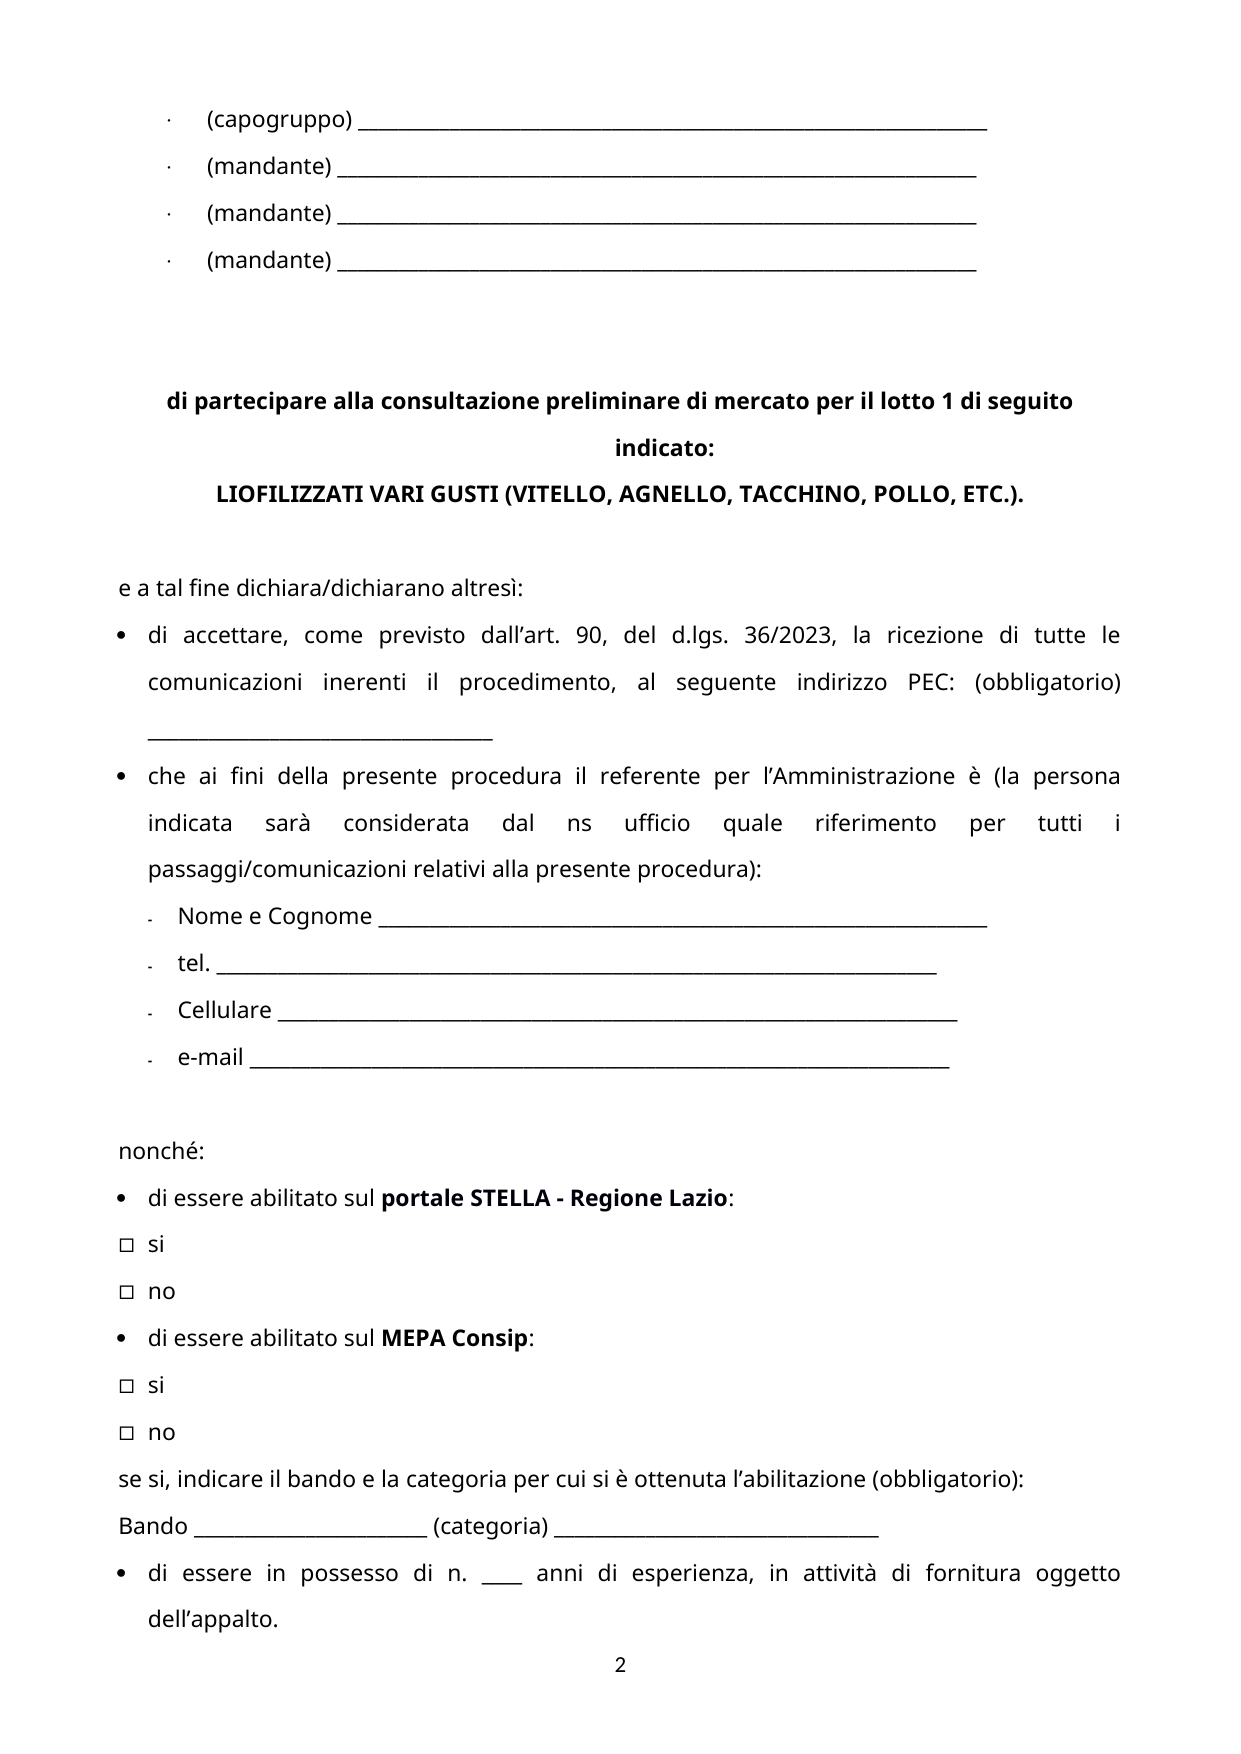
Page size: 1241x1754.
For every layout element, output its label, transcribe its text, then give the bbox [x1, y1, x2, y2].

list che ai fini della presente procedura il referente per l’Amministrazione è (la persona indicata sarà considerata dal ns ufficio quale riferimento per tutti i passaggi/comunicazioni relativi alla presente procedura): [117, 760, 1122, 885]
list e-mail _____________________________________________________________________ [148, 1041, 1122, 1072]
text LIOFILIZZATI VARI GUSTI (VITELLO, AGNELLO, TACCHINO, POLLO, ETC.). [118, 478, 1122, 510]
list si [118, 1228, 1122, 1260]
text nonché: [118, 1135, 1122, 1166]
list no [118, 1275, 1122, 1307]
list no [118, 1416, 1122, 1447]
text se si, indicare il bando e la categoria per cui si è ottenuta l’abilitazione (obbligatorio): [118, 1463, 1122, 1494]
list si [118, 1369, 1122, 1400]
list (capogruppo) ______________________________________________________________ [162, 103, 1122, 135]
list di essere abilitato sul MEPA Consip: [117, 1322, 1122, 1353]
list (mandante) _______________________________________________________________ [162, 197, 1122, 228]
text e a tal fine dichiara/dichiarano altresì: [118, 572, 1122, 603]
list (mandante) _______________________________________________________________ [162, 150, 1122, 182]
list tel. _______________________________________________________________________ [148, 947, 1122, 978]
list di essere in possesso di n. ____ anni di esperienza, in attività di fornitura oggetto dell’appalto. [117, 1557, 1122, 1635]
list di essere abilitato sul portale STELLA - Regione Lazio: [117, 1182, 1122, 1213]
text di partecipare alla consultazione preliminare di mercato per il lotto 1 di seguito indicato: [118, 385, 1122, 463]
list di accettare, come previsto dall’art. 90, del d.lgs. 36/2023, la ricezione di tutte le comunicazioni inerenti il procedimento, al seguente indirizzo PEC: (obbligatorio) __________________________________ [117, 619, 1122, 744]
text Bando _______________________ (categoria) ________________________________ [118, 1510, 1122, 1541]
list Nome e Cognome ____________________________________________________________ [148, 900, 1122, 932]
list Cellulare ___________________________________________________________________ [148, 994, 1122, 1025]
list (mandante) _______________________________________________________________ [162, 244, 1122, 275]
